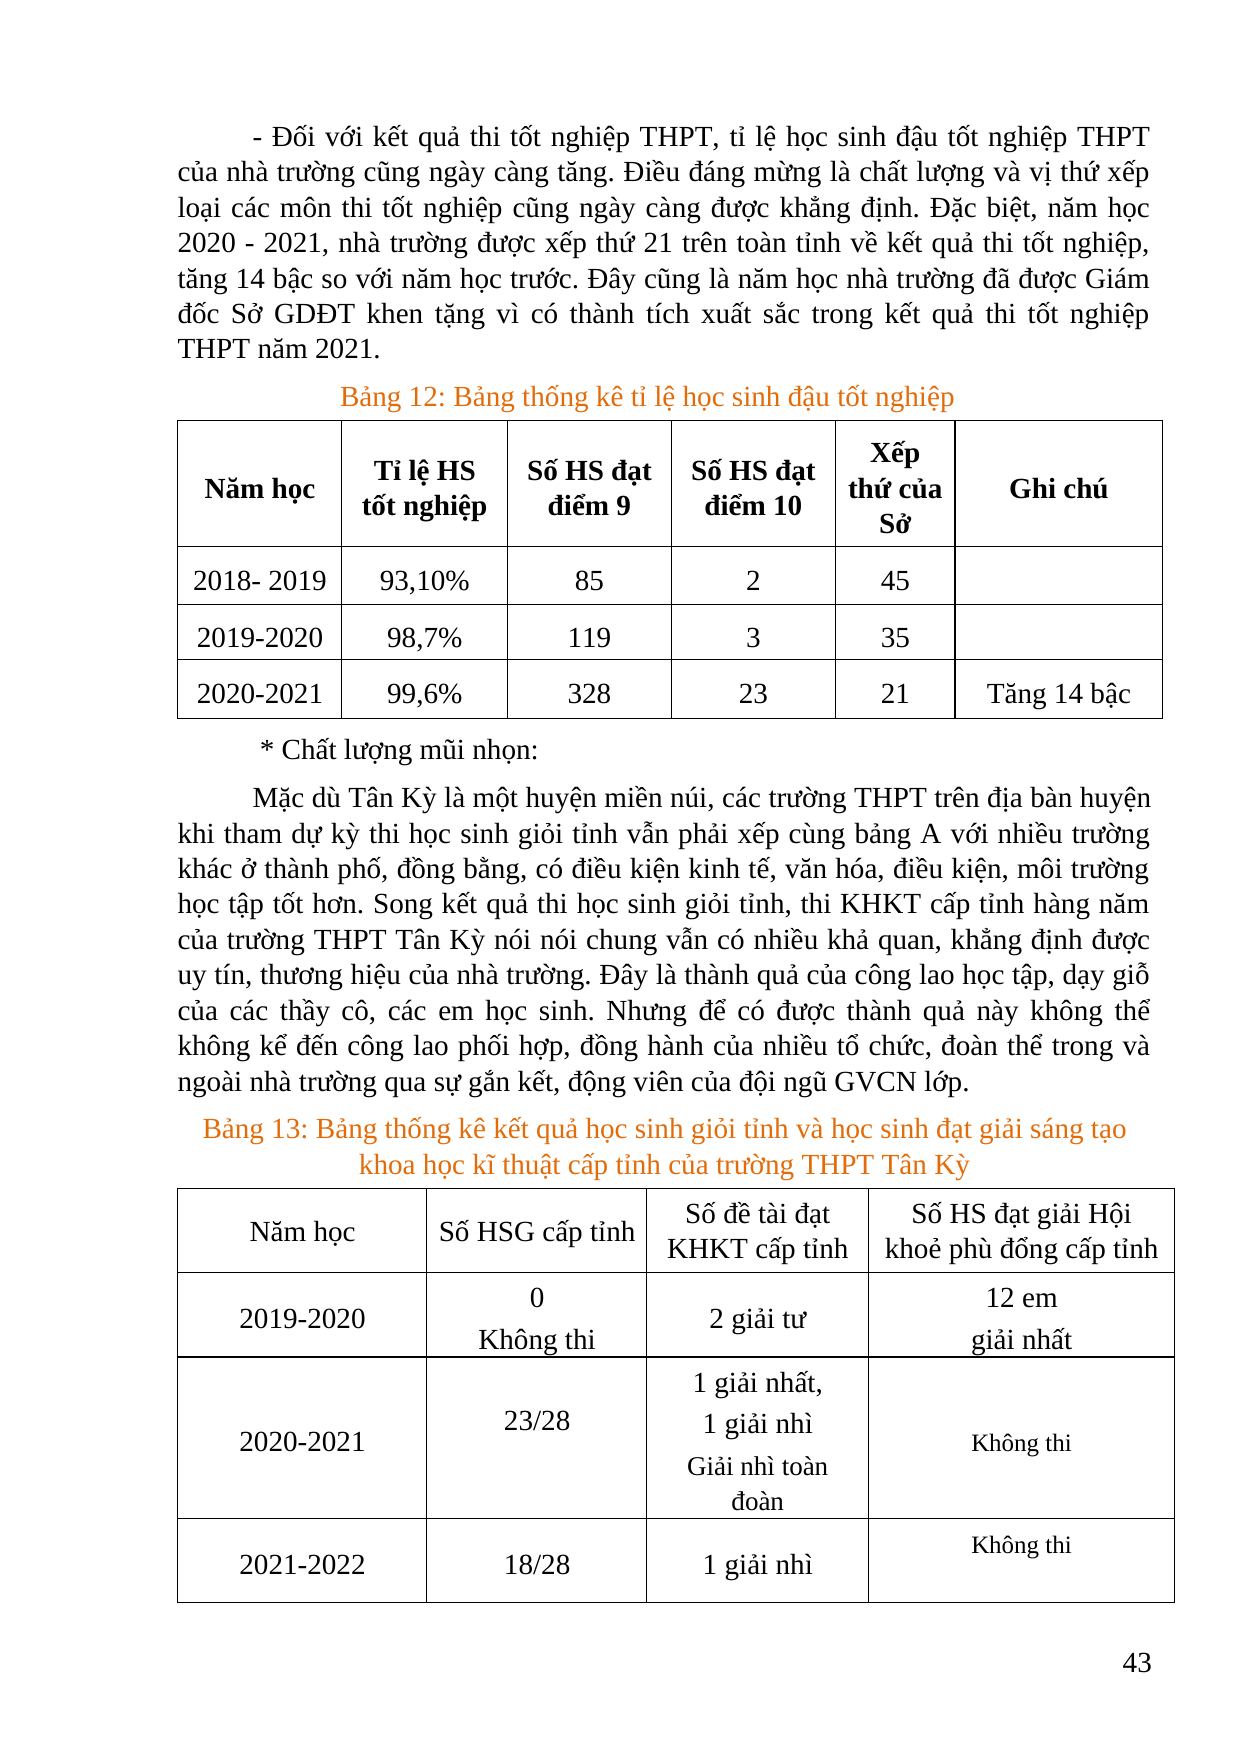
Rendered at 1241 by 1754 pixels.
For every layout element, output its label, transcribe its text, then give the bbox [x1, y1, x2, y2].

table_cell 21 [836, 660, 954, 718]
table_cell 328 [508, 660, 671, 718]
table_cell 18/28 [427, 1519, 646, 1602]
table_cell 2020-2021 [178, 660, 341, 718]
table_cell 1 giải nhì [647, 1519, 868, 1602]
table_cell 99,6% [342, 660, 507, 718]
table_cell 23/28 [427, 1358, 646, 1518]
table_header Số HS đạt điểm 9 [508, 421, 671, 546]
table_header Số đề tài đạt KHKT cấp tỉnh [647, 1189, 868, 1272]
text Mặc dù Tân Kỳ là một huyện miền núi, các trường THPT trên địa bàn huyện khi tham dự kỳ thi học sinh giỏi tỉnh vẫn phải xếp cùng bảng A với nhiều trường khác ở thành phố, đồng bằng, có điều kiện kinh tế, văn hóa, điều kiện, môi trường học tập tốt hơn. Song kết quả thi học sinh giỏi tỉnh, thi KHKT cấp tỉnh hàng năm của trường THPT Tân Kỳ nói nói chung vẫn có nhiều khả quan, khẳng định được uy tín, thương hiệu của nhà trường. Đây là thành quả của công lao học tập, dạy giỗ của các thầy cô, các em học sinh. Nhưng để có được thành quả này không thể không kể đến công lao phối hợp, đồng hành của nhiều tổ chức, đoàn thể trong và ngoài nhà trường qua sự gắn kết, động viên của đội ngũ GVCN lớp. [177, 779, 1152, 1098]
text Bảng 13: Bảng thống kê kết quả học sinh giỏi tỉnh và học sinh đạt giải sáng tạo khoa học kĩ thuật cấp tỉnh của trường THPT Tân Kỳ [177, 1111, 1152, 1181]
text Bảng 12: Bảng thống kê tỉ lệ học sinh đậu tốt nghiệp [177, 378, 1152, 414]
table_cell 2021-2022 [178, 1519, 426, 1602]
table_cell [956, 605, 1162, 659]
table_cell Tăng 14 bậc [956, 660, 1162, 718]
table_cell 45 [836, 547, 954, 604]
table_cell 12 em giải nhất [869, 1273, 1174, 1356]
table_cell 2019-2020 [178, 1273, 426, 1356]
table_cell 3 [672, 605, 835, 659]
table_cell 2 giải tư [647, 1273, 868, 1356]
table_header Năm học [178, 1189, 426, 1272]
table_cell 98,7% [342, 605, 507, 659]
table_cell [956, 547, 1162, 604]
table_header Xếp thứ của Sở [836, 421, 954, 546]
table_cell 1 giải nhất, 1 giải nhì Giải nhì toàn đoàn [647, 1358, 868, 1518]
table_cell 35 [836, 605, 954, 659]
table_cell 2019-2020 [178, 605, 341, 659]
table_cell 2 [672, 547, 835, 604]
table_cell 85 [508, 547, 671, 604]
table_cell Không thi [869, 1358, 1174, 1518]
table_cell 0 Không thi [427, 1273, 646, 1356]
table_cell 93,10% [342, 547, 507, 604]
table_header Số HS đạt điểm 10 [672, 421, 835, 546]
table_header Số HS đạt giải Hội khoẻ phù đổng cấp tỉnh [869, 1189, 1174, 1272]
table_header Ghi chú [956, 421, 1162, 546]
table_header Tỉ lệ HS tốt nghiệp [342, 421, 507, 546]
text * Chất lượng mũi nhọn: [177, 731, 1152, 767]
table_cell 2018- 2019 [178, 547, 341, 604]
table_cell Không thi [869, 1519, 1174, 1602]
table_cell 119 [508, 605, 671, 659]
text - Đối với kết quả thi tốt nghiệp THPT, tỉ lệ học sinh đậu tốt nghiệp THPT của nhà trường cũng ngày càng tăng. Điều đáng mừng là chất lượng và vị thứ xếp loại các môn thi tốt nghiệp cũng ngày càng được khẳng định. Đặc biệt, năm học 2020 - 2021, nhà trường được xếp thứ 21 trên toàn tỉnh về kết quả thi tốt nghiệp, tăng 14 bậc so với năm học trước. Đây cũng là năm học nhà trường đã được Giám đốc Sở GDĐT khen tặng vì có thành tích xuất sắc trong kết quả thi tốt nghiệp THPT năm 2021. [177, 118, 1152, 366]
table_cell 2020-2021 [178, 1358, 426, 1518]
table_header Năm học [178, 421, 341, 546]
table_header Số HSG cấp tỉnh [427, 1189, 646, 1272]
table_cell 23 [672, 660, 835, 718]
